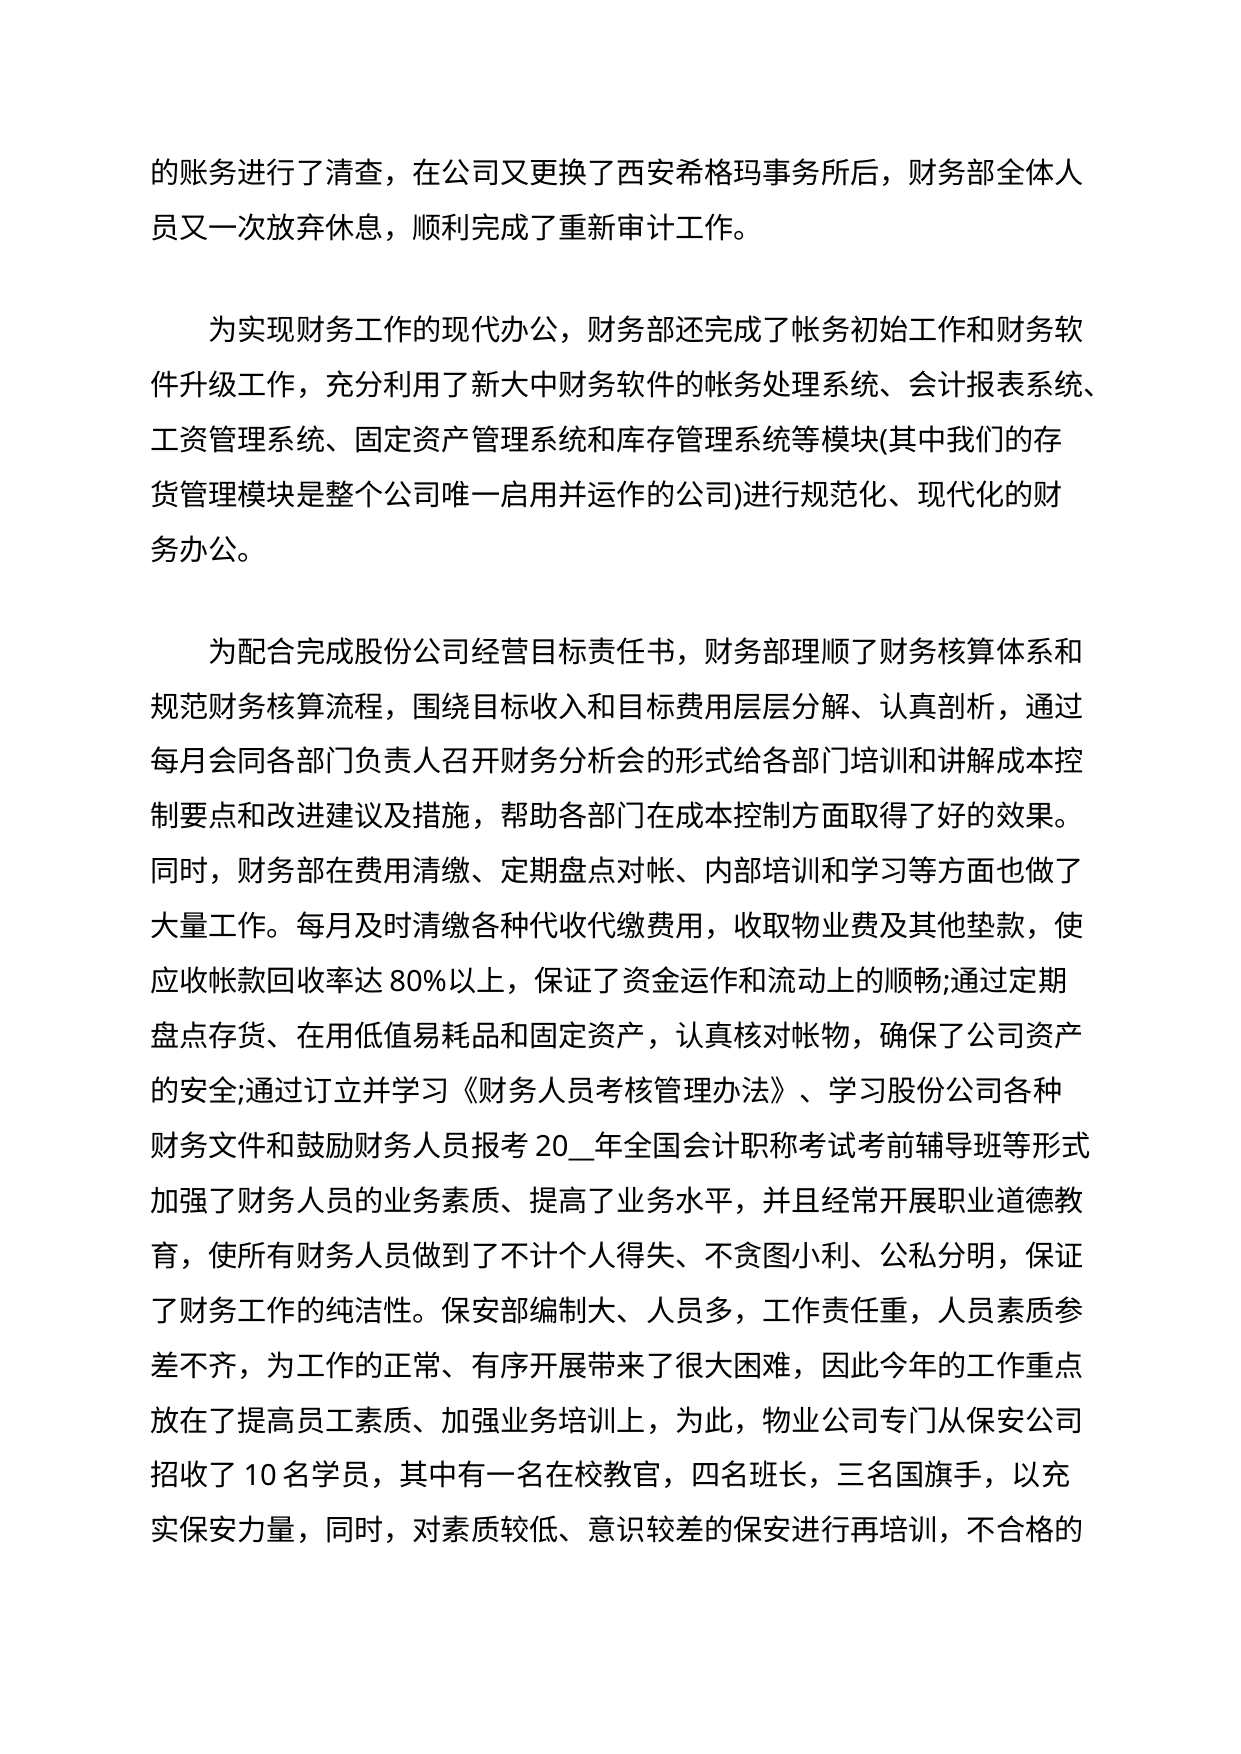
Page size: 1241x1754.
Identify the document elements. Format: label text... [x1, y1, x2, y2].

text 为实现财务工作的现代办公，财务部还完成了帐务初始工作和财务软件升级工作，充分利用了新大中财务软件的帐务处理系统、会计报表系统、工资管理系统、固定资产管理系统和库存管理系统等模块(其中我们的存货管理模块是整个公司唯一启用并运作的公司)进行规范化、现代化的财务办公。 [150, 307, 1090, 569]
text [150, 150, 1090, 247]
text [150, 628, 1090, 1549]
